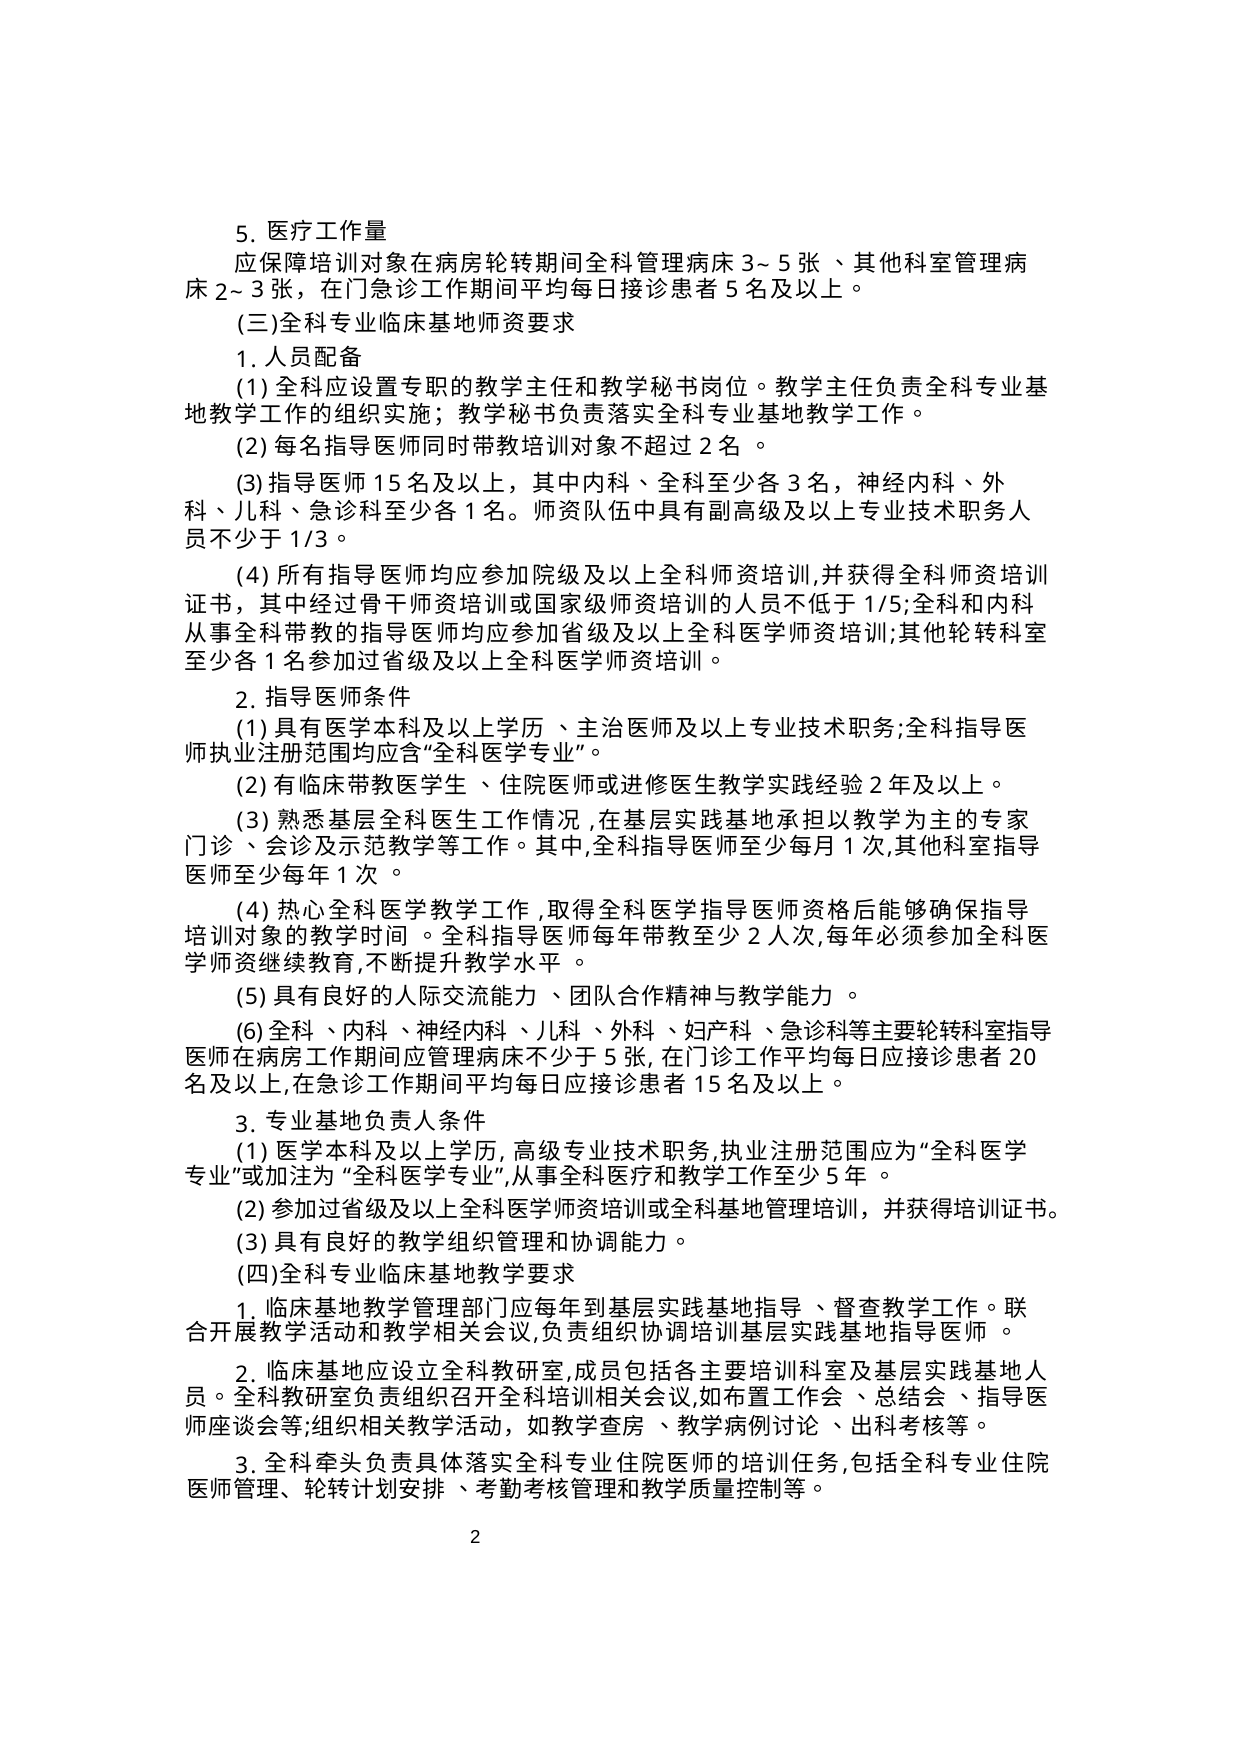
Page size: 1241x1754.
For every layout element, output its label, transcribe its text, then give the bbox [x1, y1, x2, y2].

text (3) 熟悉基层全科医生工作情况 ,在基层实践基地承担以教学为主的专家门诊 、会诊及示范教学等工作。其中,全科指导医师至少每月1次,其他科室指导医师至少每年1次 。 [184, 807, 1051, 890]
text (4) 热心全科医学教学工作 ,取得全科医学指导医师资格后能够确保指导培训对象的教学时间 。全科指导医师每年带教至少2人次,每年必须参加全科医学师资继续教育,不断提升教学水平 。 [184, 897, 1051, 978]
text 5. 医疗工作量 [235, 217, 1057, 245]
text 2. 指导医师条件 [235, 683, 1057, 711]
text (3) 具有良好的教学组织管理和协调能力。 [236, 1232, 1057, 1255]
text 应保障培训对象在病房轮转期间全科管理病床3~ 5张 、其他科室管理病床2~ 3张，在门急诊工作期间平均每日接诊患者5名及以上。 [185, 249, 1051, 307]
text 3. 专业基地负责人条件 [235, 1107, 1057, 1135]
text (四)全科专业临床基地教学要求 [237, 1262, 1057, 1288]
text (1) 具有医学本科及以上学历 、主治医师及以上专业技术职务;全科指导医师执业注册范围均应含“全科医学专业”。 [184, 715, 1051, 768]
text (2) 每名指导医师同时带教培训对象不超过2名 。 [236, 437, 1057, 459]
text (3) 指导医师15名及以上，其中内科、全科至少各3名，神经内科、外科、儿科、急诊科至少各1名。师资队伍中具有副高级及以上专业技术职务人员不少于1/3。 [184, 468, 1051, 554]
text 1. 人员配备 [235, 343, 1057, 371]
text (1) 全科应设置专职的教学主任和教学秘书岗位。教学主任负责全科专业基地教学工作的组织实施；教学秘书负责落实全科专业基地教学工作。 [184, 374, 1051, 429]
text (5) 具有良好的人际交流能力 、团队合作精神与教学能力 。 [236, 986, 1057, 1009]
text 2. 临床基地应设立全科教研室,成员包括各主要培训科室及基层实践基地人员。全科教研室负责组织召开全科培训相关会议,如布置工作会 、总结会 、指导医师座谈会等;组织相关教学活动，如教学查房 、教学病例讨论 、出科考核等。 [184, 1356, 1051, 1441]
text (三)全科专业临床基地师资要求 [237, 311, 1057, 337]
text (2) 参加过省级及以上全科医学师资培训或全科基地管理培训，并获得培训证书。 [184, 1195, 1051, 1223]
text (6) 全科 、内科 、神经内科 、儿科 、外科 、妇产科 、急诊科等主要轮转科室指导医师在病房工作期间应管理病床不少于5张, 在门诊工作平均每日应接诊患者20 名及以上,在急诊工作期间平均每日应接诊患者15名及以上。 [184, 1017, 1057, 1100]
text (4) 所有指导医师均应参加院级及以上全科师资培训,并获得全科师资培训证书，其中经过骨干师资培训或国家级师资培训的人员不低于1/5;全科和内科从事全科带教的指导医师均应参加省级及以上全科医学师资培训;其他轮转科室至少各1名参加过省级及以上全科医学师资培训。 [184, 561, 1051, 676]
text (1) 医学本科及以上学历, 高级专业技术职务,执业注册范围应为“全科医学专业”或加注为 “全科医学专业”,从事全科医疗和教学工作至少5年 。 [184, 1138, 1051, 1191]
text 1. 临床基地教学管理部门应每年到基层实践基地指导 、督查教学工作。联合开展教学活动和教学相关会议,负责组织协调培训基层实践基地指导医师 。 [185, 1294, 1051, 1348]
text (2) 有临床带教医学生 、住院医师或进修医生教学实践经验2年及以上。 [236, 776, 1057, 798]
text 3. 全科牵头负责具体落实全科专业住院医师的培训任务,包括全科专业住院医师管理、轮转计划安排 、考勤考核管理和教学质量控制等。 [186, 1449, 1051, 1504]
